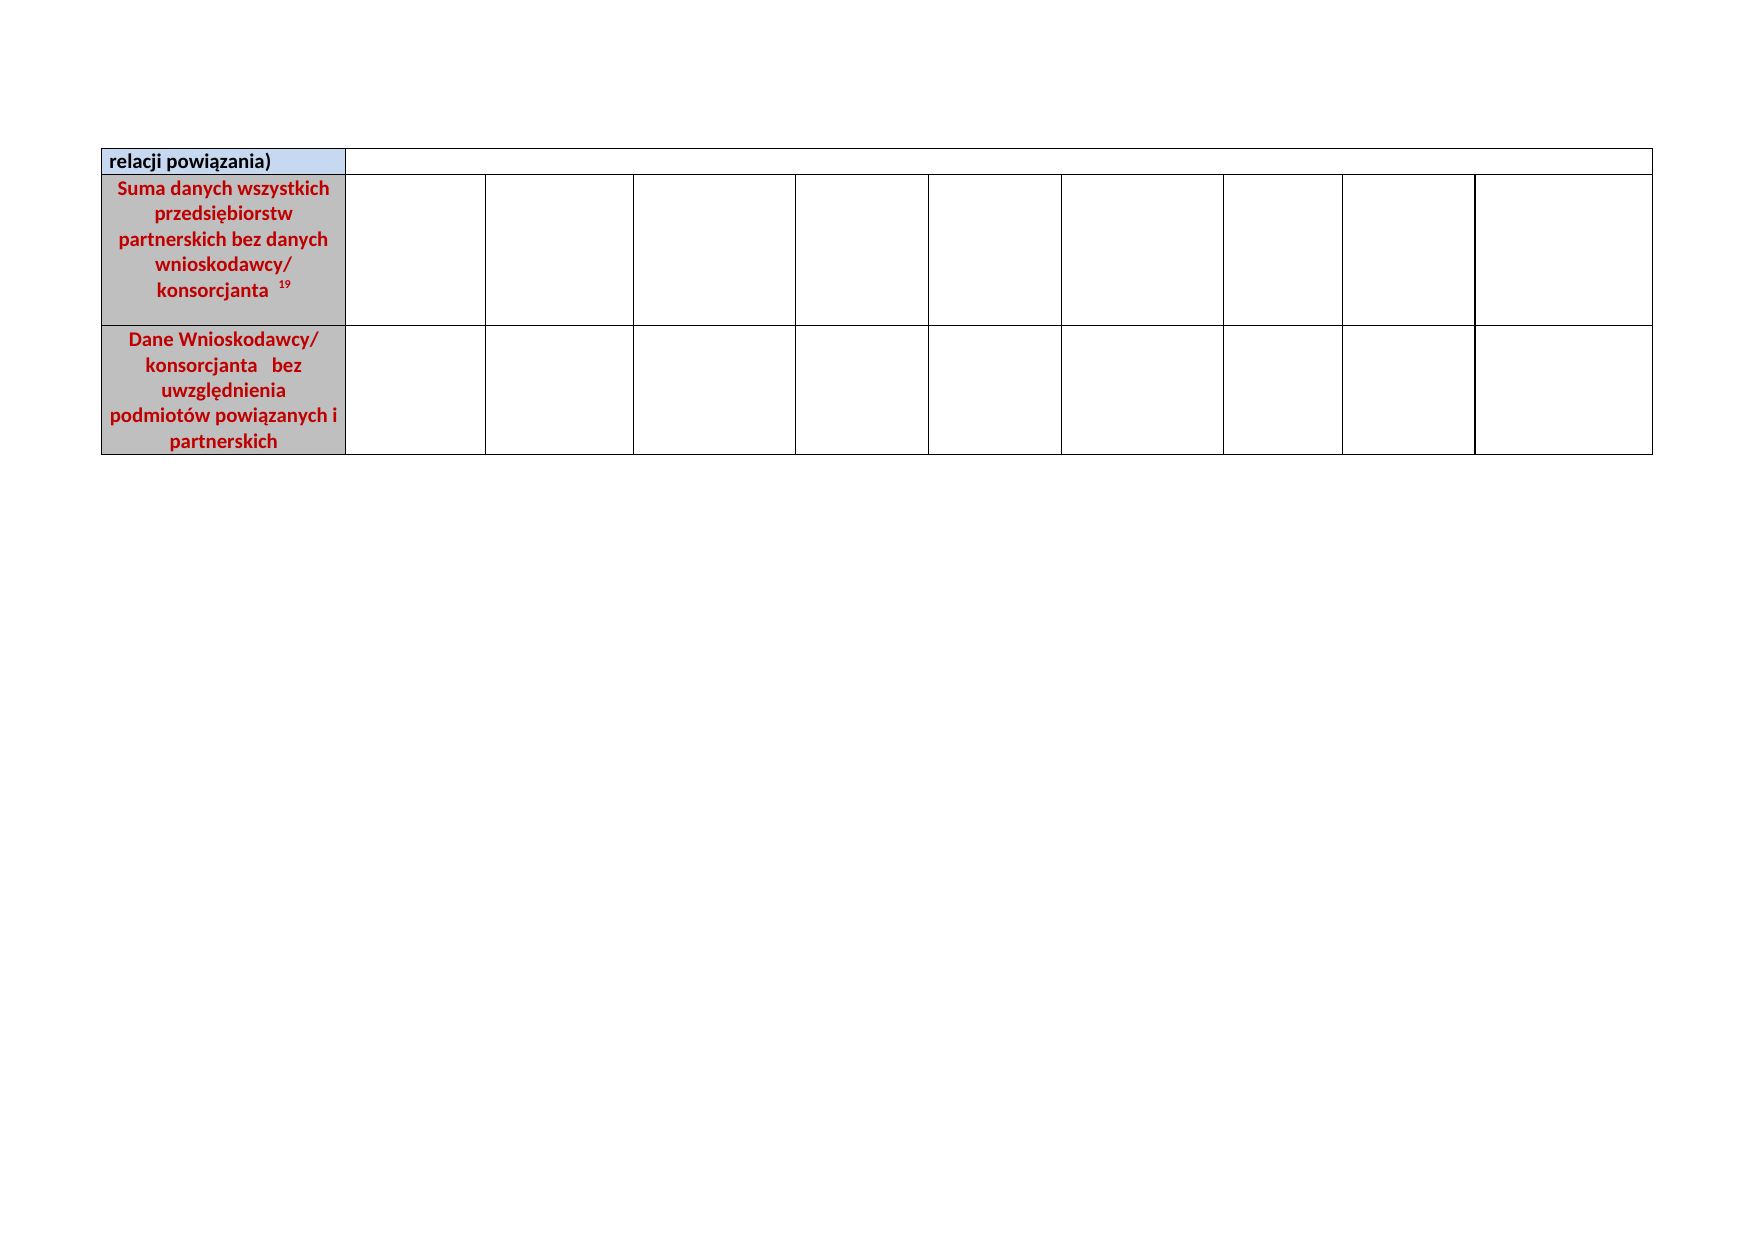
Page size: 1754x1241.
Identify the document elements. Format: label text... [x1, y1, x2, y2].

table_cell [1343, 175, 1474, 325]
table_cell Dane Wnioskodawcy/ konsorcjanta bez uwzględnienia podmiotów powiązanych i partnerskich [102, 326, 345, 454]
table_cell [634, 175, 795, 325]
table_cell [796, 326, 928, 454]
table_cell [1476, 175, 1652, 325]
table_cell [346, 149, 1652, 174]
table_cell [1224, 175, 1342, 325]
table_cell [796, 175, 928, 325]
table_cell [486, 175, 633, 325]
table_cell [929, 175, 1061, 325]
table_cell [929, 326, 1061, 454]
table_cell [102, 149, 345, 174]
table_cell [1343, 326, 1474, 454]
table_cell [634, 326, 795, 454]
table_cell Suma danych wszystkich przedsiębiorstw partnerskich bez danych wnioskodawcy/ konsorcjanta [102, 175, 345, 325]
table_cell [346, 326, 485, 454]
table_cell [1476, 326, 1652, 454]
table_cell [1062, 175, 1223, 325]
table_cell [346, 175, 485, 325]
table_cell [486, 326, 633, 454]
table_cell [1224, 326, 1342, 454]
table_cell [1062, 326, 1223, 454]
